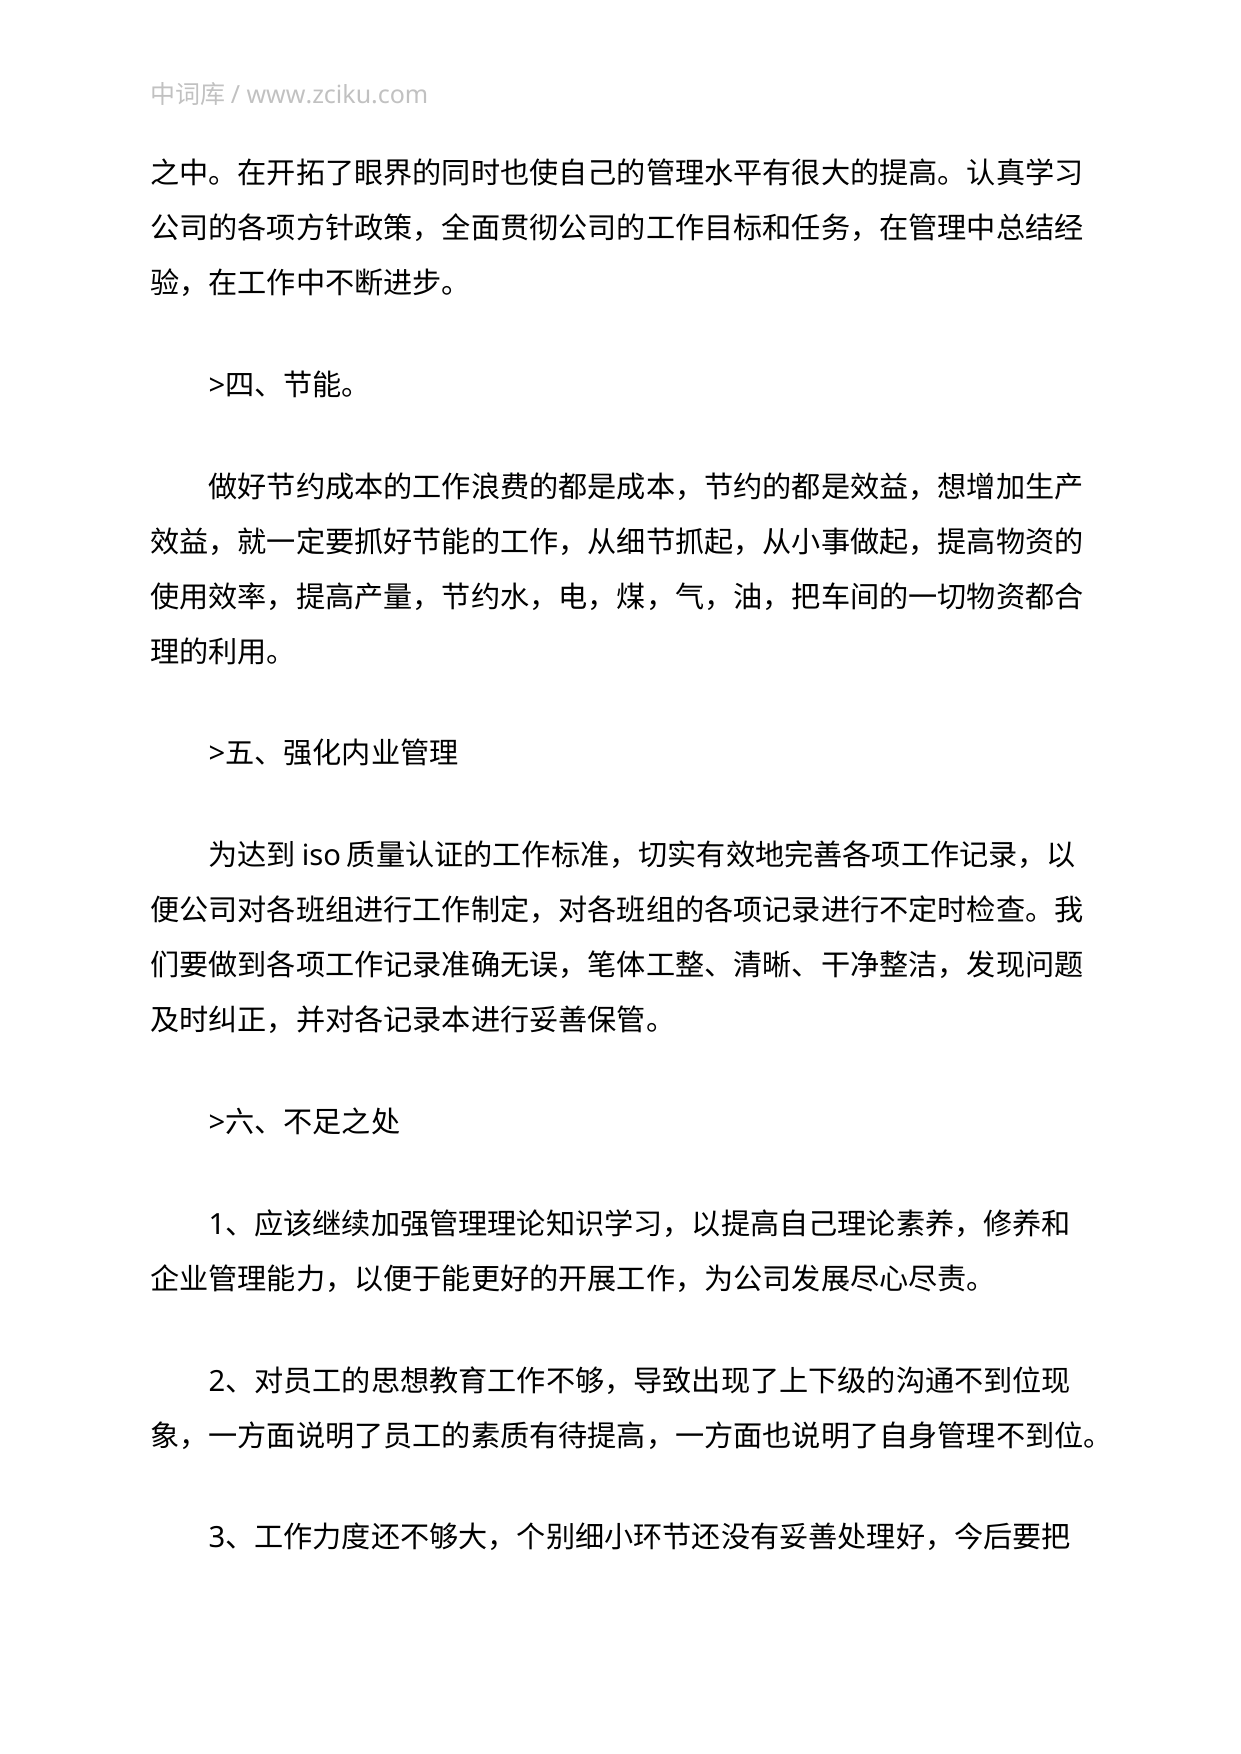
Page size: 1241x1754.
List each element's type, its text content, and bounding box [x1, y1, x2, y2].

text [150, 1514, 1090, 1556]
text >五、强化内业管理 [150, 730, 1090, 772]
text >六、不足之处 [150, 1098, 1090, 1141]
text 做好节约成本的工作浪费的都是成本，节约的都是效益，想增加生产效益，就一定要抓好节能的工作，从细节抓起，从小事做起，提高物资的使用效率，提高产量，节约水，电，煤，气，油，把车间的一切物资都合理的利用。 [150, 463, 1090, 671]
text 为达到iso质量认证的工作标准，切实有效地完善各项工作记录，以便公司对各班组进行工作制定，对各班组的各项记录进行不定时检查。我们要做到各项工作记录准确无误，笔体工整、清晰、干净整洁，发现问题及时纠正，并对各记录本进行妥善保管。 [150, 832, 1090, 1039]
text 1、应该继续加强管理理论知识学习，以提高自己理论素养，修养和企业管理能力，以便于能更好的开展工作，为公司发展尽心尽责。 [150, 1201, 1090, 1298]
text 2、对员工的思想教育工作不够，导致出现了上下级的沟通不到位现象，一方面说明了员工的素质有待提高，一方面也说明了自身管理不到位。 [150, 1357, 1090, 1454]
text >四、节能。 [150, 362, 1090, 404]
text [150, 150, 1090, 302]
